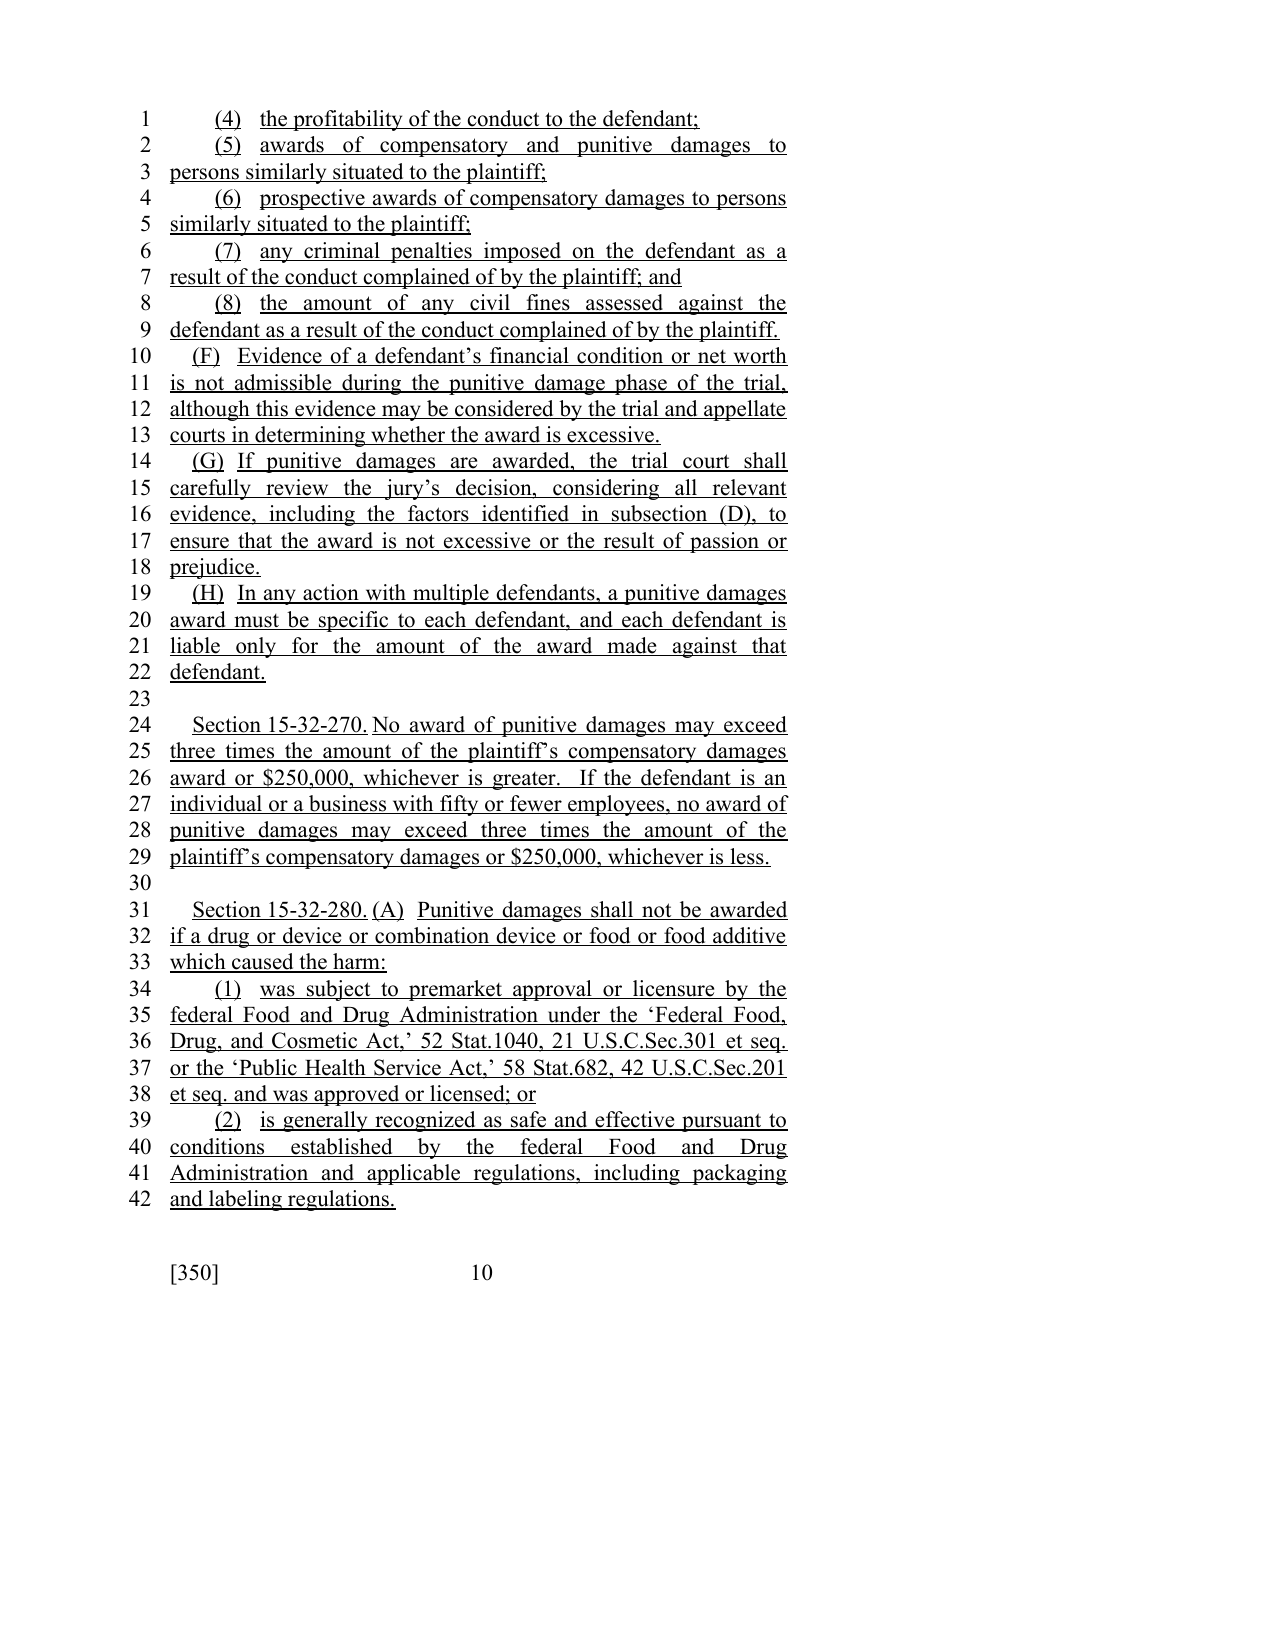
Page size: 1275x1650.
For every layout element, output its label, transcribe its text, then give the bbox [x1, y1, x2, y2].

text (H) In any action with multiple defendants, a punitive damages award must be specific to each defendant, and each defendant is liable only for the amount of the award made against that defendant. [169, 579, 787, 629]
text (4) the profitability of the conduct to the defendant; [169, 105, 787, 131]
text (2) is generally recognized as safe and effective pursuant to conditions established by the federal Food and Drug Administration and applicable regulations, including packaging and labeling regulations. [169, 1157, 787, 1182]
text Section 15-32-270. No award of punitive damages may exceed three times the amount of the plaintiff’s compensatory damages award or $250,000, whichever is greater. If the defendant is an individual or a business with fifty or fewer employees, no award of punitive damages may exceed three times the amount of the plaintiff’s compensatory damages or $250,000, whichever is less. [169, 711, 787, 760]
text (H) In any action with multiple defendants, a punitive damages award must be specific to each defendant, and each defendant is liable only for the amount of the award made against that defendant. [169, 656, 787, 685]
text (F) Evidence of a defendant’s financial condition or net worth is not admissible during the punitive damage phase of the trial, although this evidence may be considered by the trial and appellate courts in determining whether the award is excessive. [169, 392, 787, 418]
text Section 15-32-280. (A) Punitive damages shall not be awarded if a drug or device or combination device or food or food additive which caused the harm: [169, 896, 787, 945]
text (1) was subject to premarket approval or licensure by the federal Food and Drug Administration under the ‘Federal Food, Drug, and Cosmetic Act,’ 52 Stat.1040, 21 U.S.C.Sec.301 et seq. or the ‘Public Health Service Act,’ 58 Stat.682, 42 U.S.C.Sec.201 et seq. and was approved or licensed; or [169, 975, 787, 1024]
text (H) In any action with multiple defendants, a punitive damages award must be specific to each defendant, and each defendant is liable only for the amount of the award made against that defendant. [169, 630, 787, 655]
text (6) prospective awards of compensatory damages to persons similarly situated to the plaintiff; [169, 184, 787, 237]
text (G) If punitive damages are awarded, the trial court shall carefully review the jury’s decision, considering all relevant evidence, including the factors identified in subsection (D), to ensure that the award is not excessive or the result of passion or prejudice. [169, 551, 787, 579]
text (2) is generally recognized as safe and effective pursuant to conditions established by the federal Food and Drug Administration and applicable regulations, including packaging and labeling regulations. [169, 1183, 787, 1212]
text (7) any criminal penalties imposed on the defendant as a result of the conduct complained of by the plaintiff; and [169, 237, 787, 289]
text (G) If punitive damages are awarded, the trial court shall carefully review the jury’s decision, considering all relevant evidence, including the factors identified in subsection (D), to ensure that the award is not excessive or the result of passion or prejudice. [169, 448, 787, 497]
text (2) is generally recognized as safe and effective pursuant to conditions established by the federal Food and Drug Administration and applicable regulations, including packaging and labeling regulations. [169, 1106, 787, 1156]
text (5) awards of compensatory and punitive damages to persons similarly situated to the plaintiff; [169, 131, 787, 184]
text (F) Evidence of a defendant’s financial condition or net worth is not admissible during the punitive damage phase of the trial, although this evidence may be considered by the trial and appellate courts in determining whether the award is excessive. [169, 419, 787, 448]
text (8) the amount of any civil fines assessed against the defendant as a result of the conduct complained of by the plaintiff. [169, 289, 787, 342]
text (F) Evidence of a defendant’s financial condition or net worth is not admissible during the punitive damage phase of the trial, although this evidence may be considered by the trial and appellate courts in determining whether the award is excessive. [169, 342, 787, 391]
text Section 15-32-280. (A) Punitive damages shall not be awarded if a drug or device or combination device or food or food additive which caused the harm: [169, 946, 787, 975]
text (G) If punitive damages are awarded, the trial court shall carefully review the jury’s decision, considering all relevant evidence, including the factors identified in subsection (D), to ensure that the award is not excessive or the result of passion or prejudice. [169, 524, 787, 550]
